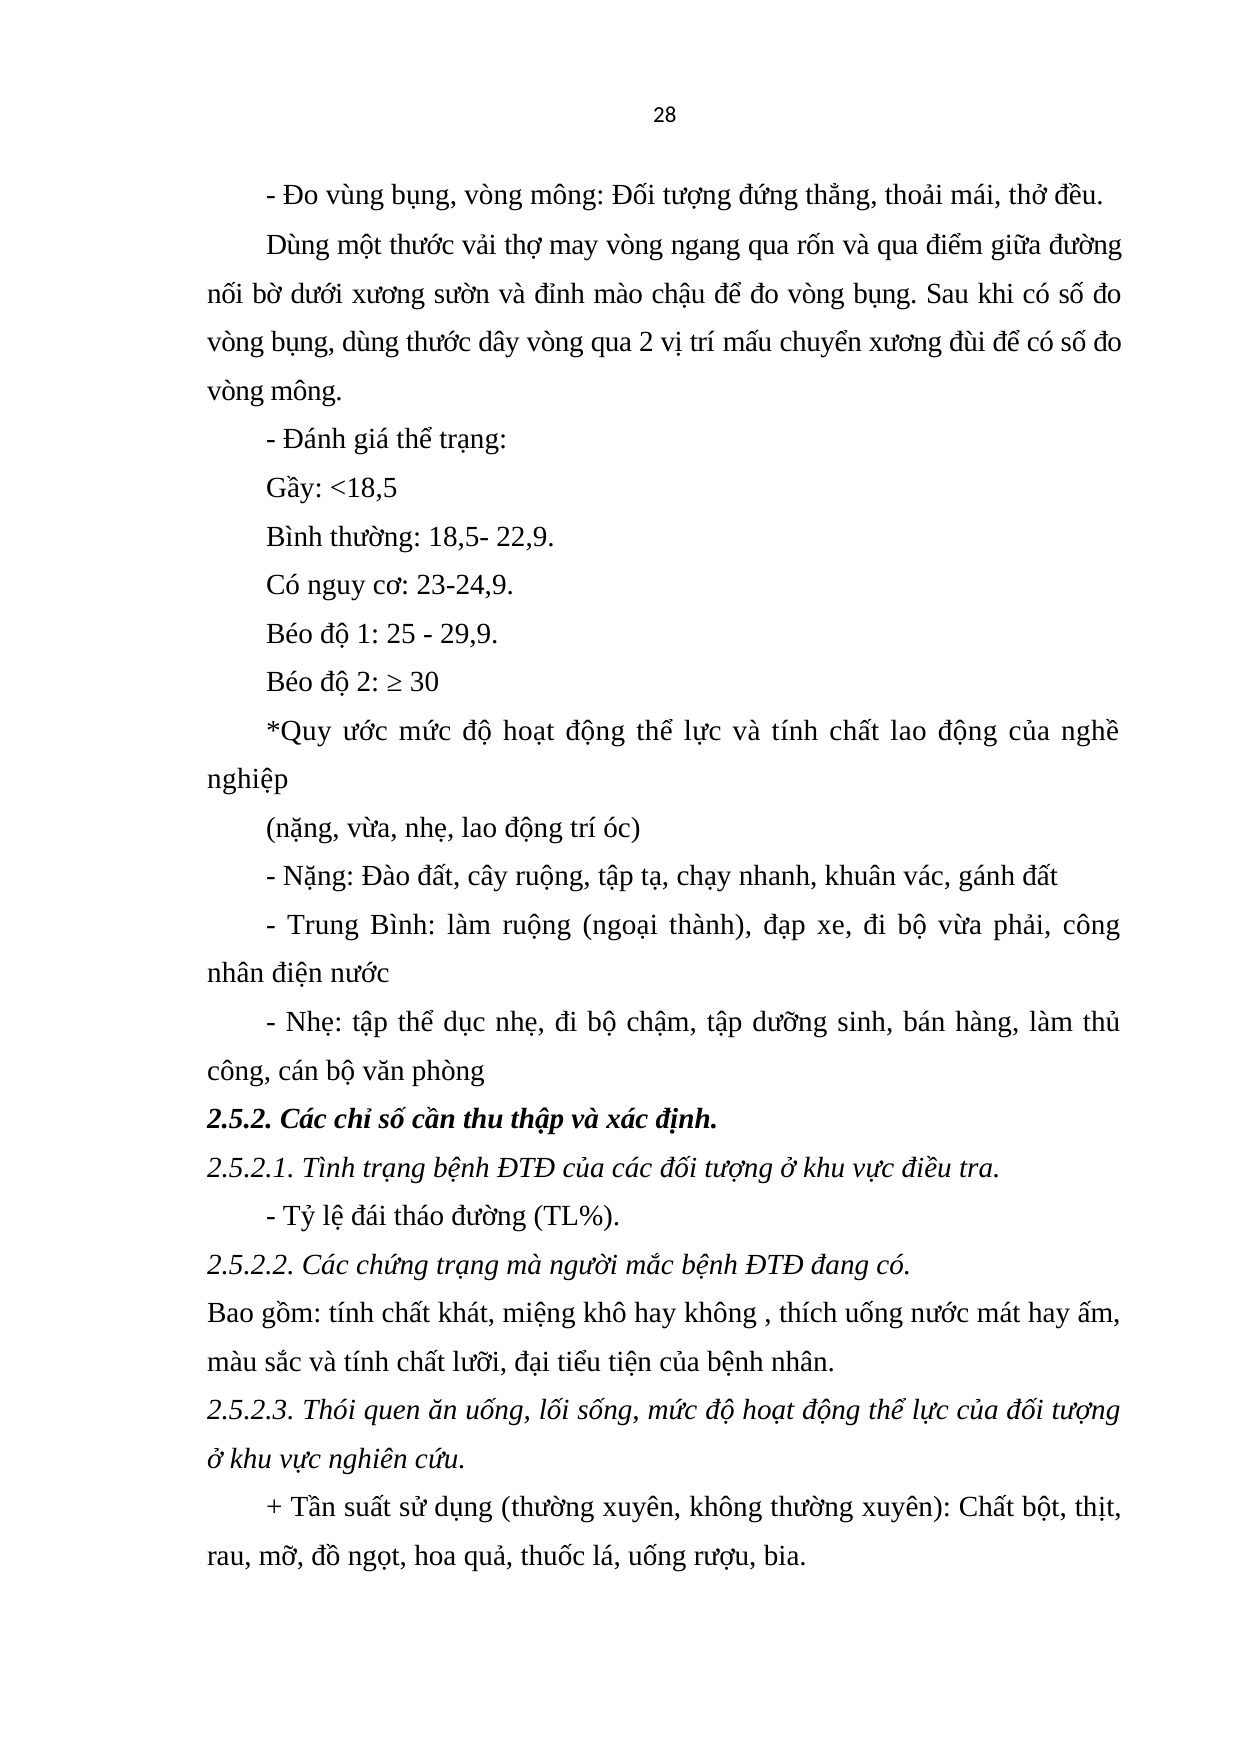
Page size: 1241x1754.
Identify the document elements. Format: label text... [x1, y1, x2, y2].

text Béo độ 1: 25 - 29,9. [207, 616, 1122, 649]
text Bình thường: 18,5- 22,9. [207, 519, 1122, 552]
text Bao gồm: tính chất khát, miệng khô hay không , thích uống nước mát hay ấm, màu sắc và tính chất lưỡi, đại tiểu tiện của bệnh nhân. [207, 1295, 1122, 1377]
text - Nặng: Đào đất, cây ruộng, tập tạ, chạy nhanh, khuân vác, gánh đất [207, 858, 1122, 892]
text Dùng một thước vải thợ may vòng ngang qua rốn và qua điểm giữa đường nối bờ dưới xương sườn và đỉnh mào chậu để đo vòng bụng. Sau khi có số đo vòng bụng, dùng thước dây vòng qua 2 vị trí mấu chuyển xương đùi để có số đo vòng mông. [207, 227, 1122, 407]
text Có nguy cơ: 23-24,9. [207, 567, 1122, 601]
text - Tỷ lệ đái tháo đường (TL%). [207, 1198, 1122, 1232]
text 2.5.2.2. Các chứng trạng mà người mắc bệnh ĐTĐ đang có. [207, 1247, 1122, 1280]
text Gầy: <18,5 [207, 470, 1122, 504]
text 2.5.2.3. Thói quen ăn uống, lối sống, mức độ hoạt động thể lực của đối tượng ở khu vực nghiên cứu. [207, 1392, 1122, 1474]
text (nặng, vừa, nhẹ, lao động trí óc) [207, 810, 1122, 843]
text 2.5.2. Các chỉ số cần thu thập và xác định. [207, 1101, 1122, 1135]
text - Trung Bình: làm ruộng (ngoại thành), đạp xe, đi bộ vừa phải, công nhân điện nước [207, 907, 1122, 989]
text 2.5.2.1. Tình trạng bệnh ĐTĐ của các đối tượng ở khu vực điều tra. [207, 1150, 1122, 1183]
text - Nhẹ: tập thể dục nhẹ, đi bộ chậm, tập dưỡng sinh, bán hàng, làm thủ công, cán bộ văn phòng [207, 1004, 1122, 1086]
text Béo độ 2: ≥ 30 [207, 664, 1122, 698]
text - Đánh giá thể trạng: [207, 422, 1122, 455]
text *Quy ước mức độ hoạt động thể lực và tính chất lao động của nghề nghiệp [207, 713, 1122, 795]
text - Đo vùng bụng, vòng mông: Đối tượng đứng thẳng, thoải mái, thở đều. [207, 177, 1122, 211]
text + Tần suất sử dụng (thường xuyên, không thường xuyên): Chất bột, thịt, rau, mỡ, đồ ngọt, hoa quả, thuốc lá, uống rượu, bia. [207, 1489, 1122, 1572]
